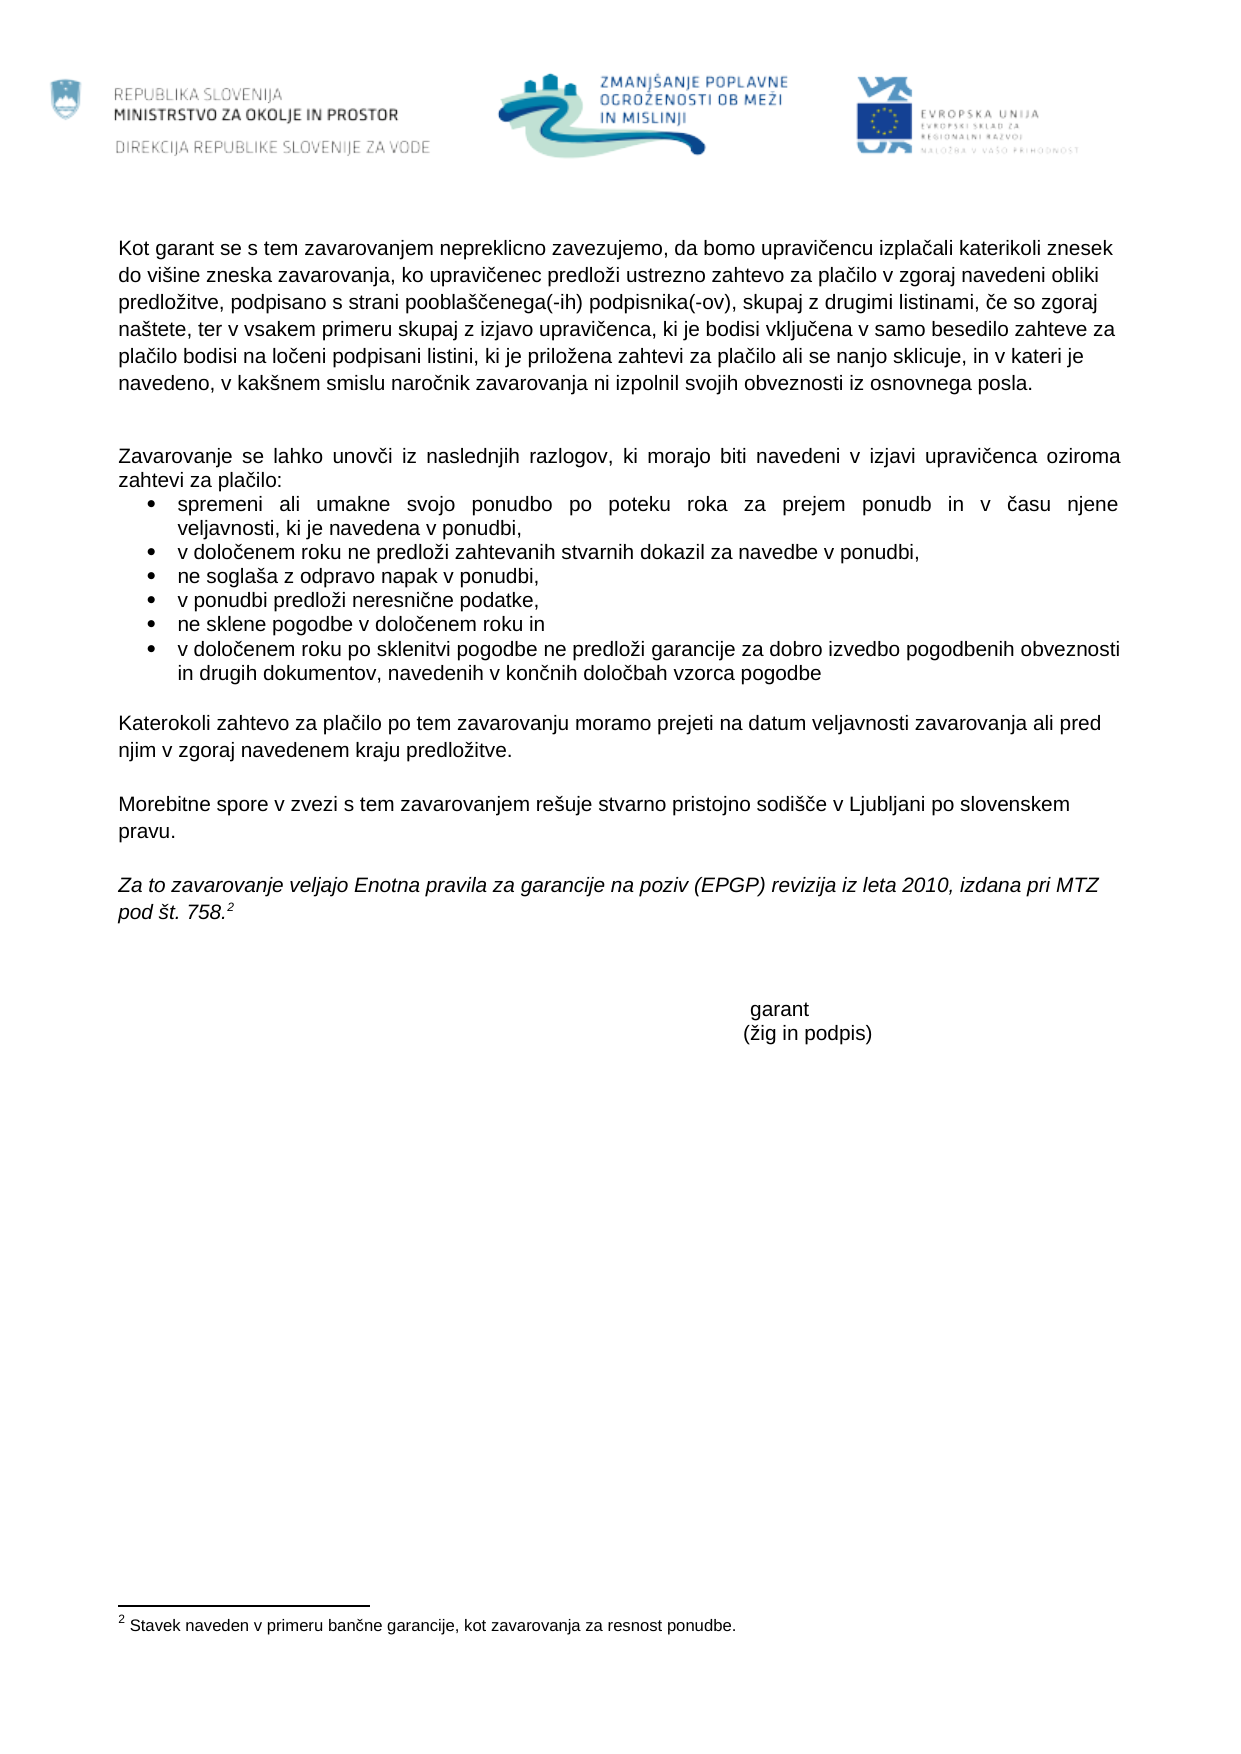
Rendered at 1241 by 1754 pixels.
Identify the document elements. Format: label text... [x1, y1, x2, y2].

list ne sklene pogodbe v določenem roku in [148, 612, 1122, 636]
list v določenem roku ne predloži zahtevanih stvarnih dokazil za navedbe v ponudbi, [148, 540, 1122, 564]
list ne soglaša z odpravo napak v ponudbi, [148, 564, 1122, 588]
list spremeni ali umakne svojo ponudbo po poteku roka za prejem ponudb in v času njene veljavnosti, ki je navedena v ponudbi, [148, 492, 1122, 540]
text garant (žig in podpis) [118, 997, 1122, 1045]
text Morebitne spore v zvezi s tem zavarovanjem rešuje stvarno pristojno sodišče v Ljubljani po slovenskem pravu. [118, 789, 1122, 844]
text Katerokoli zahtevo za plačilo po tem zavarovanju moramo prejeti na datum veljavnosti zavarovanja ali pred njim v zgoraj navedenem kraju predložitve. [118, 708, 1122, 762]
list v določenem roku po sklenitvi pogodbe ne predloži garancije za dobro izvedbo pogodbenih obveznosti in drugih dokumentov, navedenih v končnih določbah vzorca pogodbe [148, 636, 1122, 684]
list v ponudbi predloži neresnične podatke, [148, 588, 1122, 612]
text Kot garant se s tem zavarovanjem nepreklicno zavezujemo, da bomo upravičencu izplačali katerikoli znesek do višine zneska zavarovanja, ko upravičenec predloži ustrezno zahtevo za plačilo v zgoraj navedeni obliki predložitve, podpisano s strani pooblaščenega(-ih) podpisnika(-ov), skupaj z drugimi listinami, če so zgoraj naštete, ter v vsakem primeru skupaj z izjavo upravičenca, ki je bodisi vključena v samo besedilo zahteve za plačilo bodisi na ločeni podpisani listini, ki je priložena zahtevi za plačilo ali se nanjo sklicuje, in v kateri je navedeno, v kakšnem smislu naročnik zavarovanja ni izpolnil svojih obveznosti iz osnovnega posla. [118, 234, 1122, 396]
text Za to zavarovanje veljajo Enotna pravila za garancije na poziv (EPGP) revizija iz leta 2010, izdana pri MTZ pod št. 758. [118, 871, 1122, 925]
text Zavarovanje se lahko unovči iz naslednjih razlogov, ki morajo biti navedeni v izjavi upravičenca oziroma zahtevi za plačilo: [118, 444, 1122, 492]
